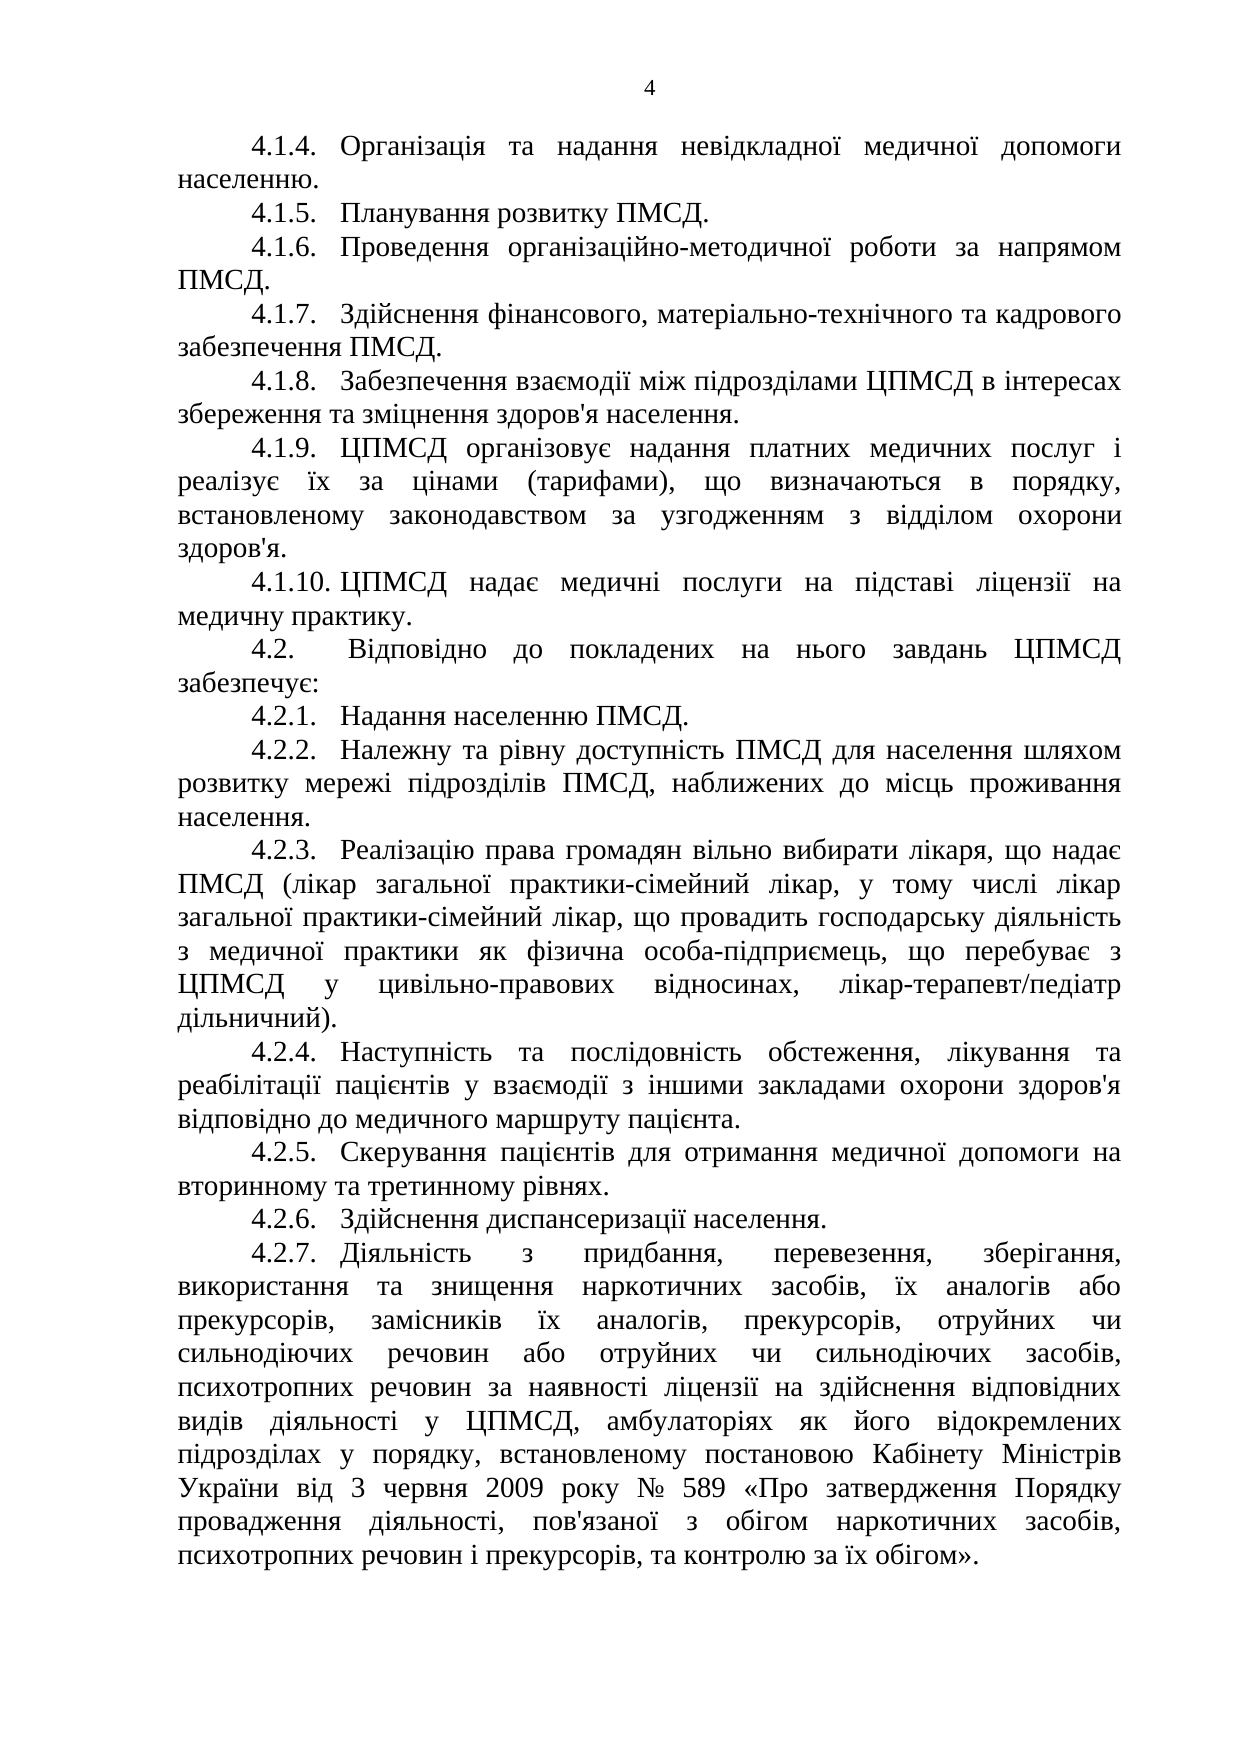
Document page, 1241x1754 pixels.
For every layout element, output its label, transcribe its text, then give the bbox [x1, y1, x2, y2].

list Здійснення фінансового, матеріально-технічного та кадрового забезпечення ПМСД. [177, 296, 1122, 363]
list Скерування пацієнтів для отримання медичної допомоги на вторинному та третинному рівнях. [177, 1134, 1122, 1201]
list Забезпечення взаємодії між підрозділами ЦПМСД в інтересах збереження та зміцнення здоров'я населення. [177, 363, 1122, 430]
list Організація та надання невідкладної медичної допомоги населенню. [177, 128, 1122, 195]
list Надання населенню ПМСД. [177, 698, 1122, 732]
list Планування розвитку ПМСД. [177, 195, 1122, 229]
list ЦПМСД надає медичні послуги на підставі ліцензії на медичну практику. [177, 564, 1122, 631]
list Проведення організаційно-методичної роботи за напрямом ПМСД. [177, 229, 1122, 296]
list ЦПМСД організовує надання платних медичних послуг і реалізує їх за цінами (тарифами), що визначаються в порядку, встановленому законодавством за узгодженням з відділом охорони здоров'я. [177, 430, 1122, 564]
list Реалізацію права громадян вільно вибирати лікаря, що надає ПМСД (лікар загальної практики-сімейний лікар, у тому числі лікар загальної практики-сімейний лікар, що провадить господарську діяльність з медичної практики як фізична особа-підприємець, що перебуває з ЦПМСД у цивільно-правових відносинах, лікар-терапевт/педіатр дільничний). [177, 832, 1122, 1034]
list Здійснення диспансеризації населення. [177, 1201, 1122, 1235]
list Належну та рівну доступність ПМСД для населення шляхом розвитку мережі підрозділів ПМСД, наближених до місць проживання населення. [177, 732, 1122, 832]
list Діяльність з придбання, перевезення, зберігання, використання та знищення наркотичних засобів, їх аналогів або прекурсорів, замісників їх аналогів, прекурсорів, отруйних чи сильнодіючих речовин або отруйних чи сильнодіючих засобів, психотропних речовин за наявності ліцензії на здійснення відповідних видів діяльності у ЦПМСД, амбулаторіях як його відокремлених підрозділах у порядку, встановленому постановою Кабінету Міністрів України від 3 червня 2009 року № 589 «Про затвердження Порядку провадження діяльності, пов'язаної з обігом наркотичних засобів, психотропних речовин і прекурсорів, та контролю за їх обігом». [177, 1235, 1122, 1570]
text 4.2. Відповідно до покладених на нього завдань ЦПМСД забезпечує: [177, 631, 1122, 698]
list Наступність та послідовність обстеження, лікування та реабілітації пацієнтів у взаємодії з іншими закладами охорони здоров'я відповідно до медичного маршруту пацієнта. [177, 1034, 1122, 1134]
